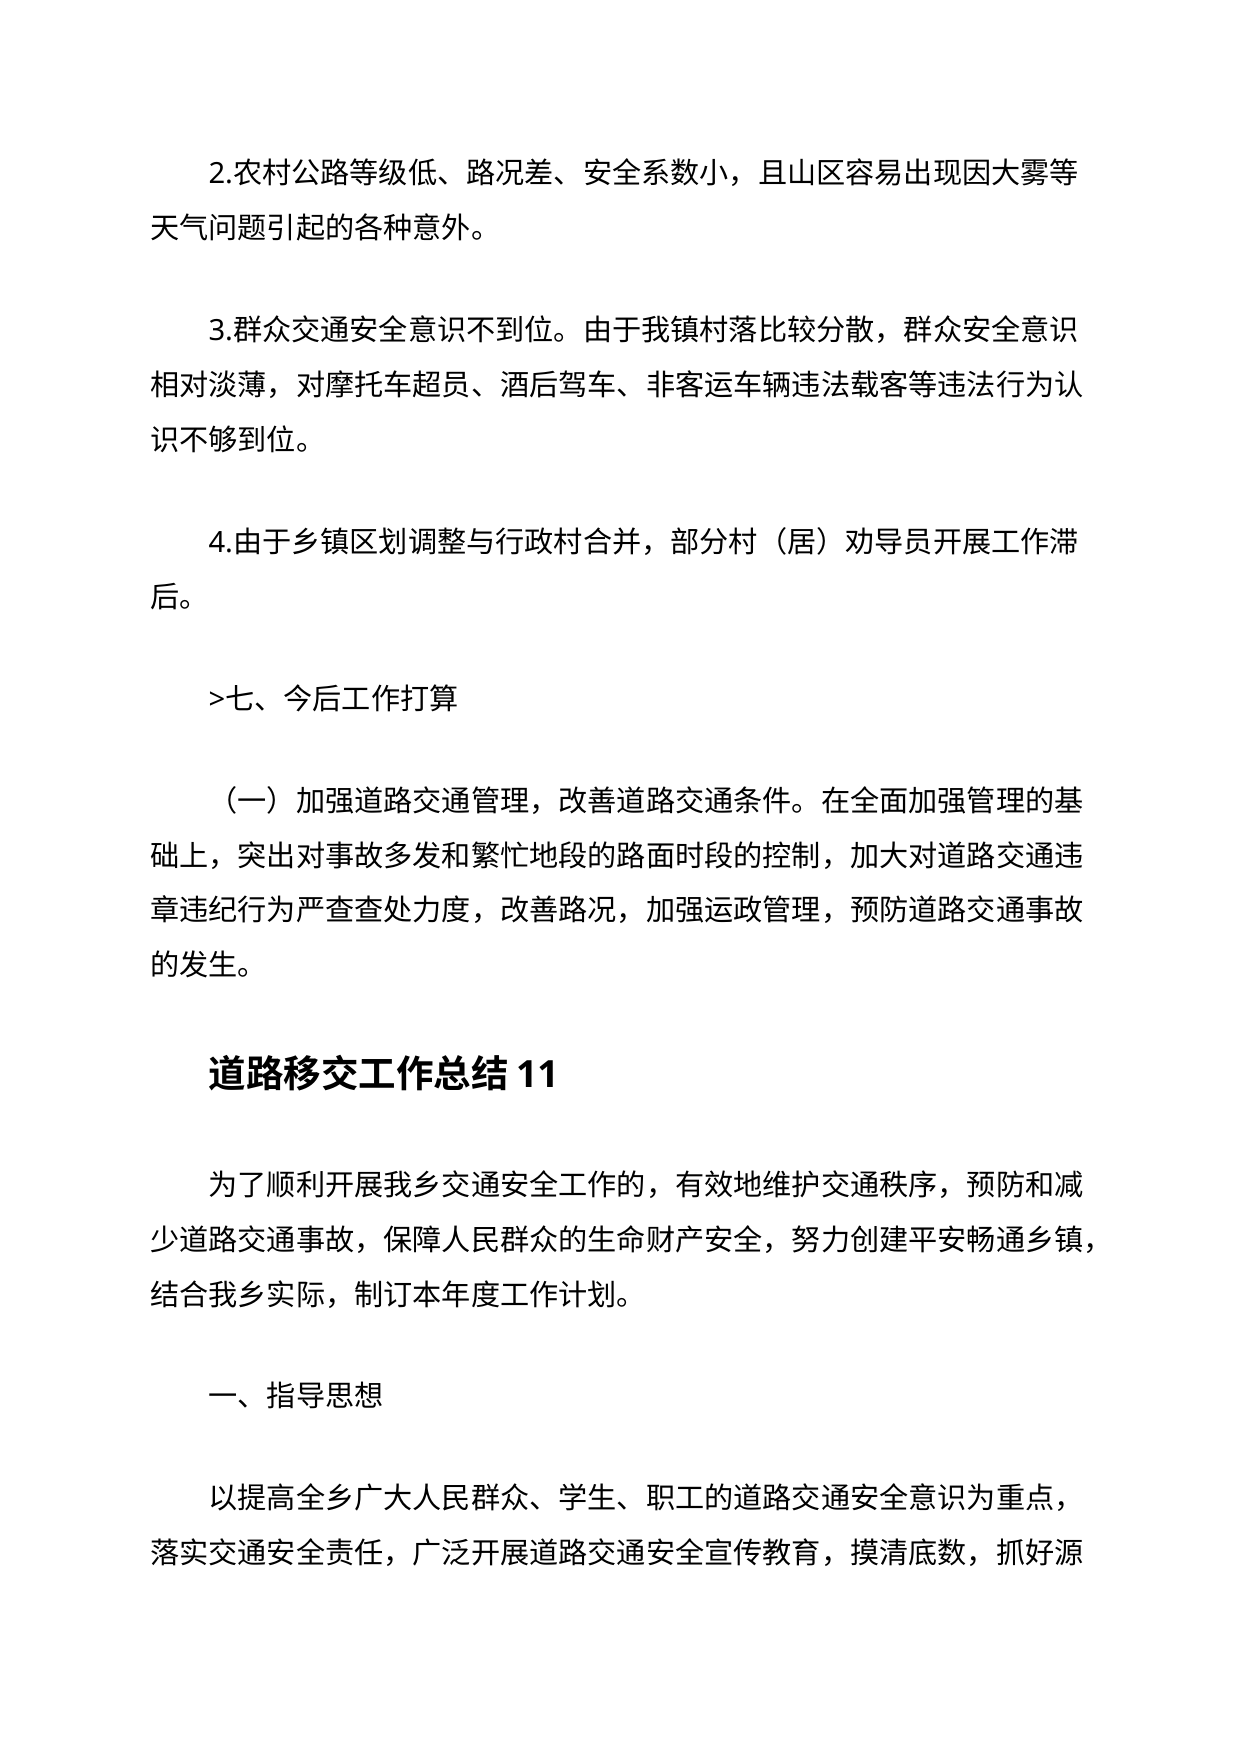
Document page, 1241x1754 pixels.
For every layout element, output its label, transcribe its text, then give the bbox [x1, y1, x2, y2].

text 一、指导思想 [150, 1373, 1090, 1415]
text 道路移交工作总结11 [150, 1044, 1090, 1098]
text 2.农村公路等级低、路况差、安全系数小，且山区容易出现因大雾等天气问题引起的各种意外。 [150, 150, 1090, 247]
text 4.由于乡镇区划调整与行政村合并，部分村（居）劝导员开展工作滞后。 [150, 518, 1090, 616]
text >七、今后工作打算 [150, 675, 1090, 718]
text （一）加强道路交通管理，改善道路交通条件。在全面加强管理的基础上，突出对事故多发和繁忙地段的路面时段的控制，加大对道路交通违章违纪行为严查查处力度，改善路况，加强运政管理，预防道路交通事故的发生。 [150, 777, 1090, 984]
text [150, 1474, 1090, 1572]
text 为了顺利开展我乡交通安全工作的，有效地维护交通秩序，预防和减少道路交通事故，保障人民群众的生命财产安全，努力创建平安畅通乡镇，结合我乡实际，制订本年度工作计划。 [150, 1161, 1090, 1313]
text 3.群众交通安全意识不到位。由于我镇村落比较分散，群众安全意识相对淡薄，对摩托车超员、酒后驾车、非客运车辆违法载客等违法行为认识不够到位。 [150, 307, 1090, 459]
